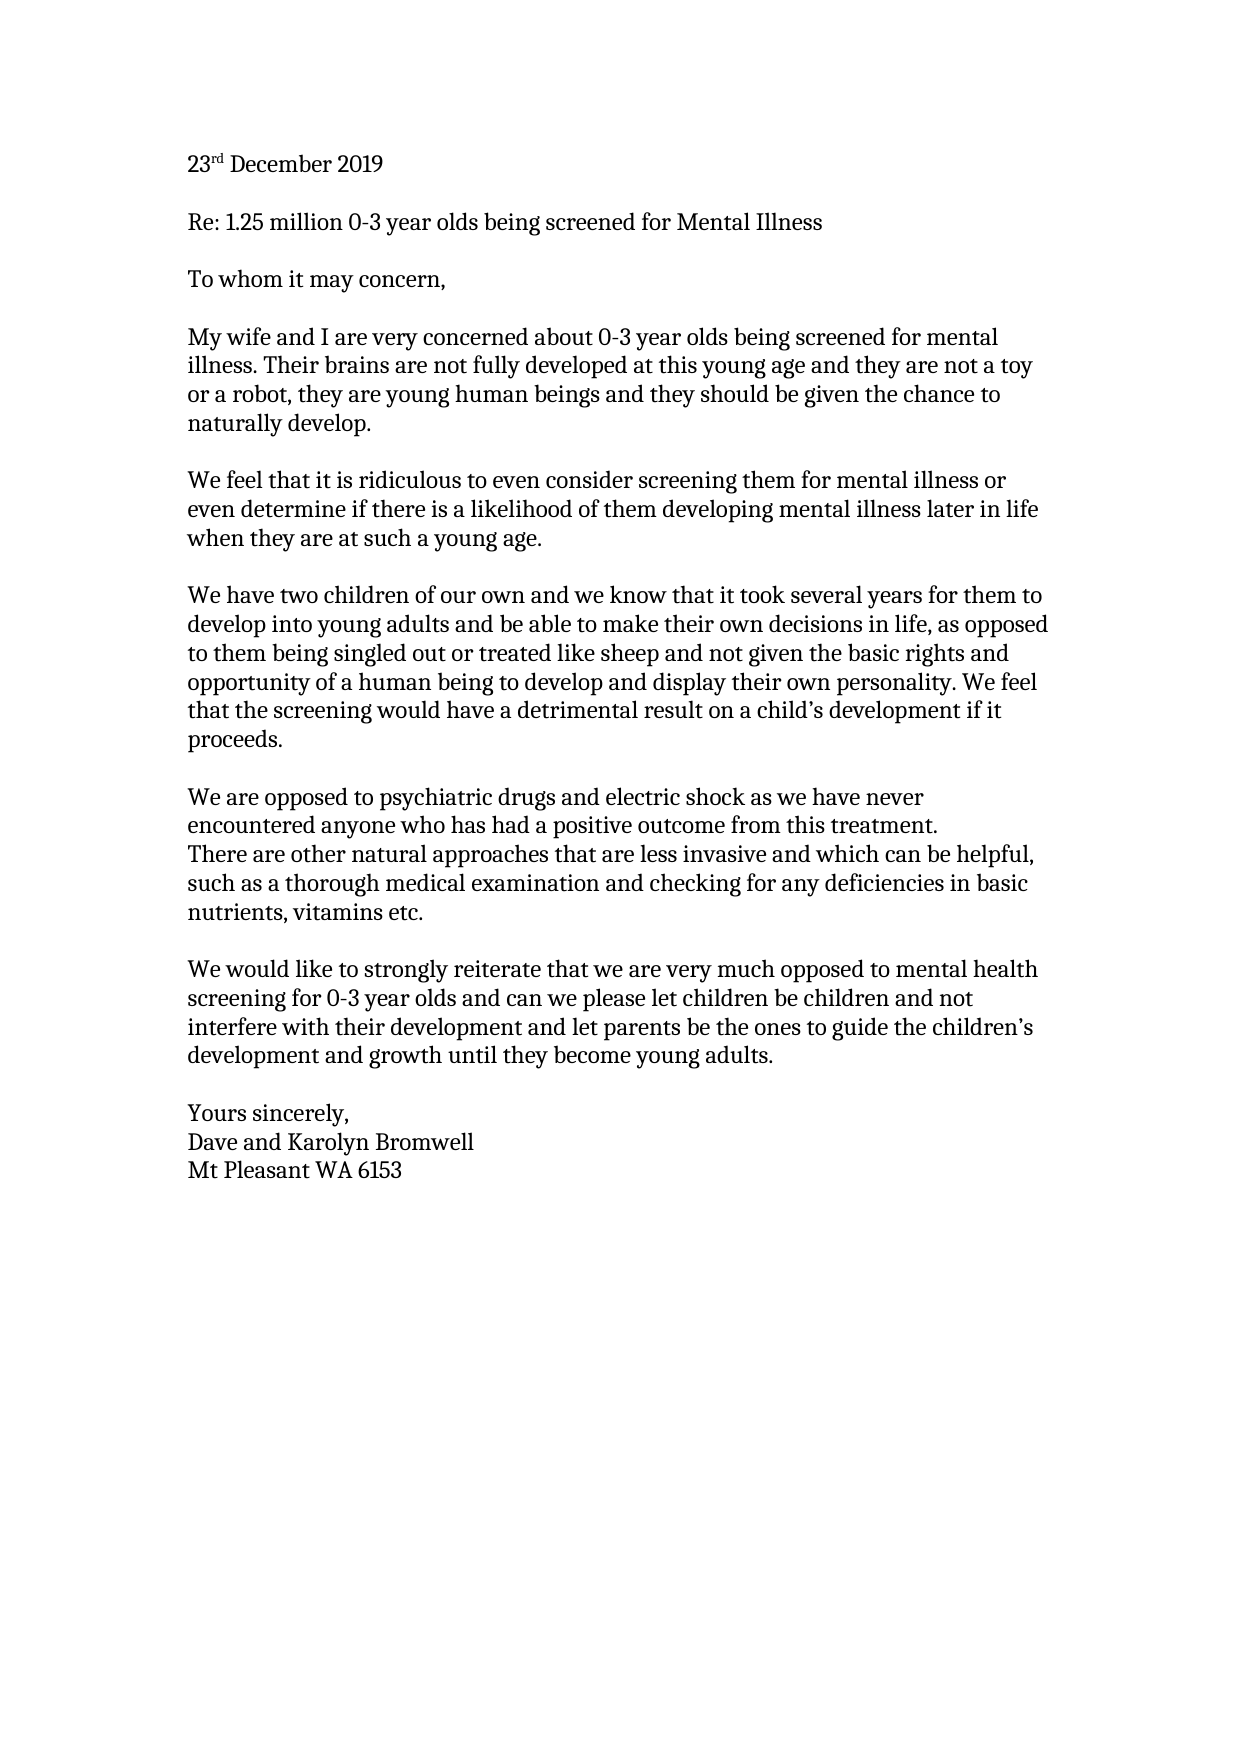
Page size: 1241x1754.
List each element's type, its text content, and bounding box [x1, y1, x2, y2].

text We have two children of our own and we know that it took several years for them to develop into young adults and be able to make their own decisions in life, as opposed to them being singled out or treated like sheep and not given the basic rights and opportunity of a human being to develop and display their own personality. We feel that the screening would have a detrimental result on a child’s development if it proceeds. [187, 581, 1053, 754]
text Mt Pleasant WA 6153 [187, 1156, 1053, 1185]
text There are other natural approaches that are less invasive and which can be helpful, such as a thorough medical examination and checking for any deficiencies in basic nutrients, vitamins etc. [187, 840, 1053, 926]
text To whom it may concern, [187, 265, 1053, 294]
text Re: 1.25 million 0-3 year olds being screened for Mental Illness [187, 207, 1053, 236]
text We are opposed to psychiatric drugs and electric shock as we have never encountered anyone who has had a positive outcome from this treatment. [187, 782, 1053, 840]
text Dave and Karolyn Bromwell [187, 1127, 1053, 1156]
text Yours sincerely, [187, 1099, 1053, 1127]
text We would like to strongly reiterate that we are very much opposed to mental health screening for 0-3 year olds and can we please let children be children and not interfere with their development and let parents be the ones to guide the children’s development and growth until they become young adults. [187, 955, 1053, 1070]
text 23rd December 2019 [187, 150, 1053, 179]
text My wife and I are very concerned about 0-3 year olds being screened for mental illness. Their brains are not fully developed at this young age and they are not a toy or a robot, they are young human beings and they should be given the chance to naturally develop. [187, 322, 1053, 437]
text We feel that it is ridiculous to even consider screening them for mental illness or even determine if there is a likelihood of them developing mental illness later in life when they are at such a young age. [187, 466, 1053, 552]
